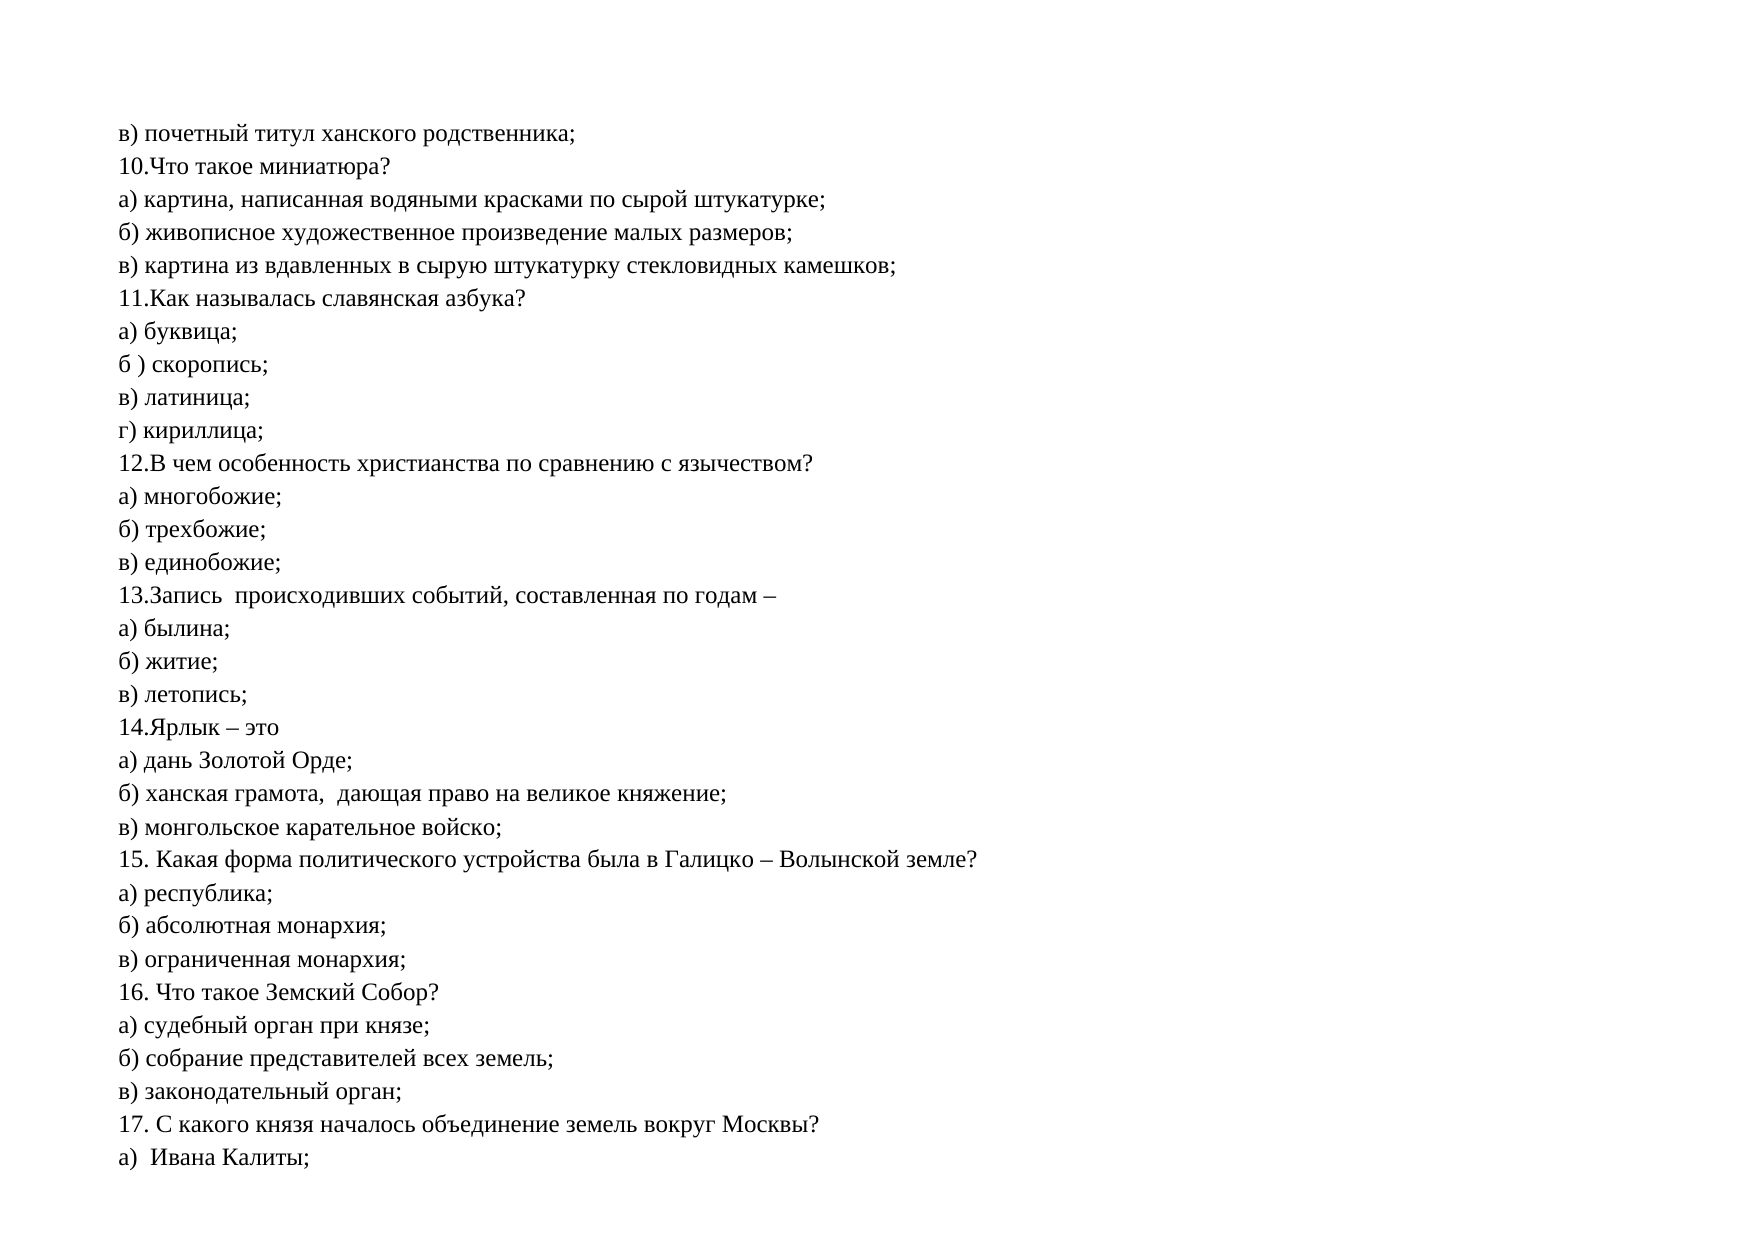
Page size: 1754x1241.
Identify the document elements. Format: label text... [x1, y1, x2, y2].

text в) летопись; [118, 679, 1665, 708]
text а) Ивана Калиты; [118, 1142, 1665, 1171]
text б) житие; [118, 646, 1665, 675]
text а) многобожие; [118, 481, 1665, 510]
text 12.В чем особенность христианства по сравнению с язычеством? [118, 448, 1665, 477]
text в) монгольское карательное войско; [118, 812, 1665, 840]
text 13.Запись происходивших событий, составленная по годам – [118, 580, 1665, 609]
text в) почетный титул ханского родственника; [118, 118, 1665, 147]
text а) дань Золотой Орде; [118, 746, 1665, 774]
text 15. Какая форма политического устройства была в Галицко – Волынской земле? [118, 844, 1665, 873]
text в) законодательный орган; [118, 1076, 1665, 1104]
text б) собрание представителей всех земель; [118, 1043, 1665, 1071]
text в) латиница; [118, 382, 1665, 411]
text б) абсолютная монархия; [118, 911, 1665, 939]
text а) республика; [118, 878, 1665, 906]
text 14.Ярлык – это [118, 712, 1665, 741]
text в) ограниченная монархия; [118, 944, 1665, 972]
text б) живописное художественное произведение малых размеров; [118, 217, 1665, 246]
text а) буквица; [118, 316, 1665, 345]
text б) ханская грамота, дающая право на великое княжение; [118, 778, 1665, 807]
text а) судебный орган при князе; [118, 1010, 1665, 1038]
text б ) скоропись; [118, 349, 1665, 378]
text а) былина; [118, 613, 1665, 642]
text в) картина из вдавленных в сырую штукатурку стекловидных камешков; [118, 250, 1665, 279]
text б) трехбожие; [118, 514, 1665, 543]
text 16. Что такое Земский Собор? [118, 977, 1665, 1005]
text 10.Что такое миниатюра? [118, 151, 1665, 180]
text г) кириллица; [118, 415, 1665, 444]
text в) единобожие; [118, 547, 1665, 576]
text 17. С какого князя началось объединение земель вокруг Москвы? [118, 1109, 1665, 1137]
text 11.Как называлась славянская азбука? [118, 283, 1665, 312]
text а) картина, написанная водяными красками по сырой штукатурке; [118, 184, 1665, 213]
